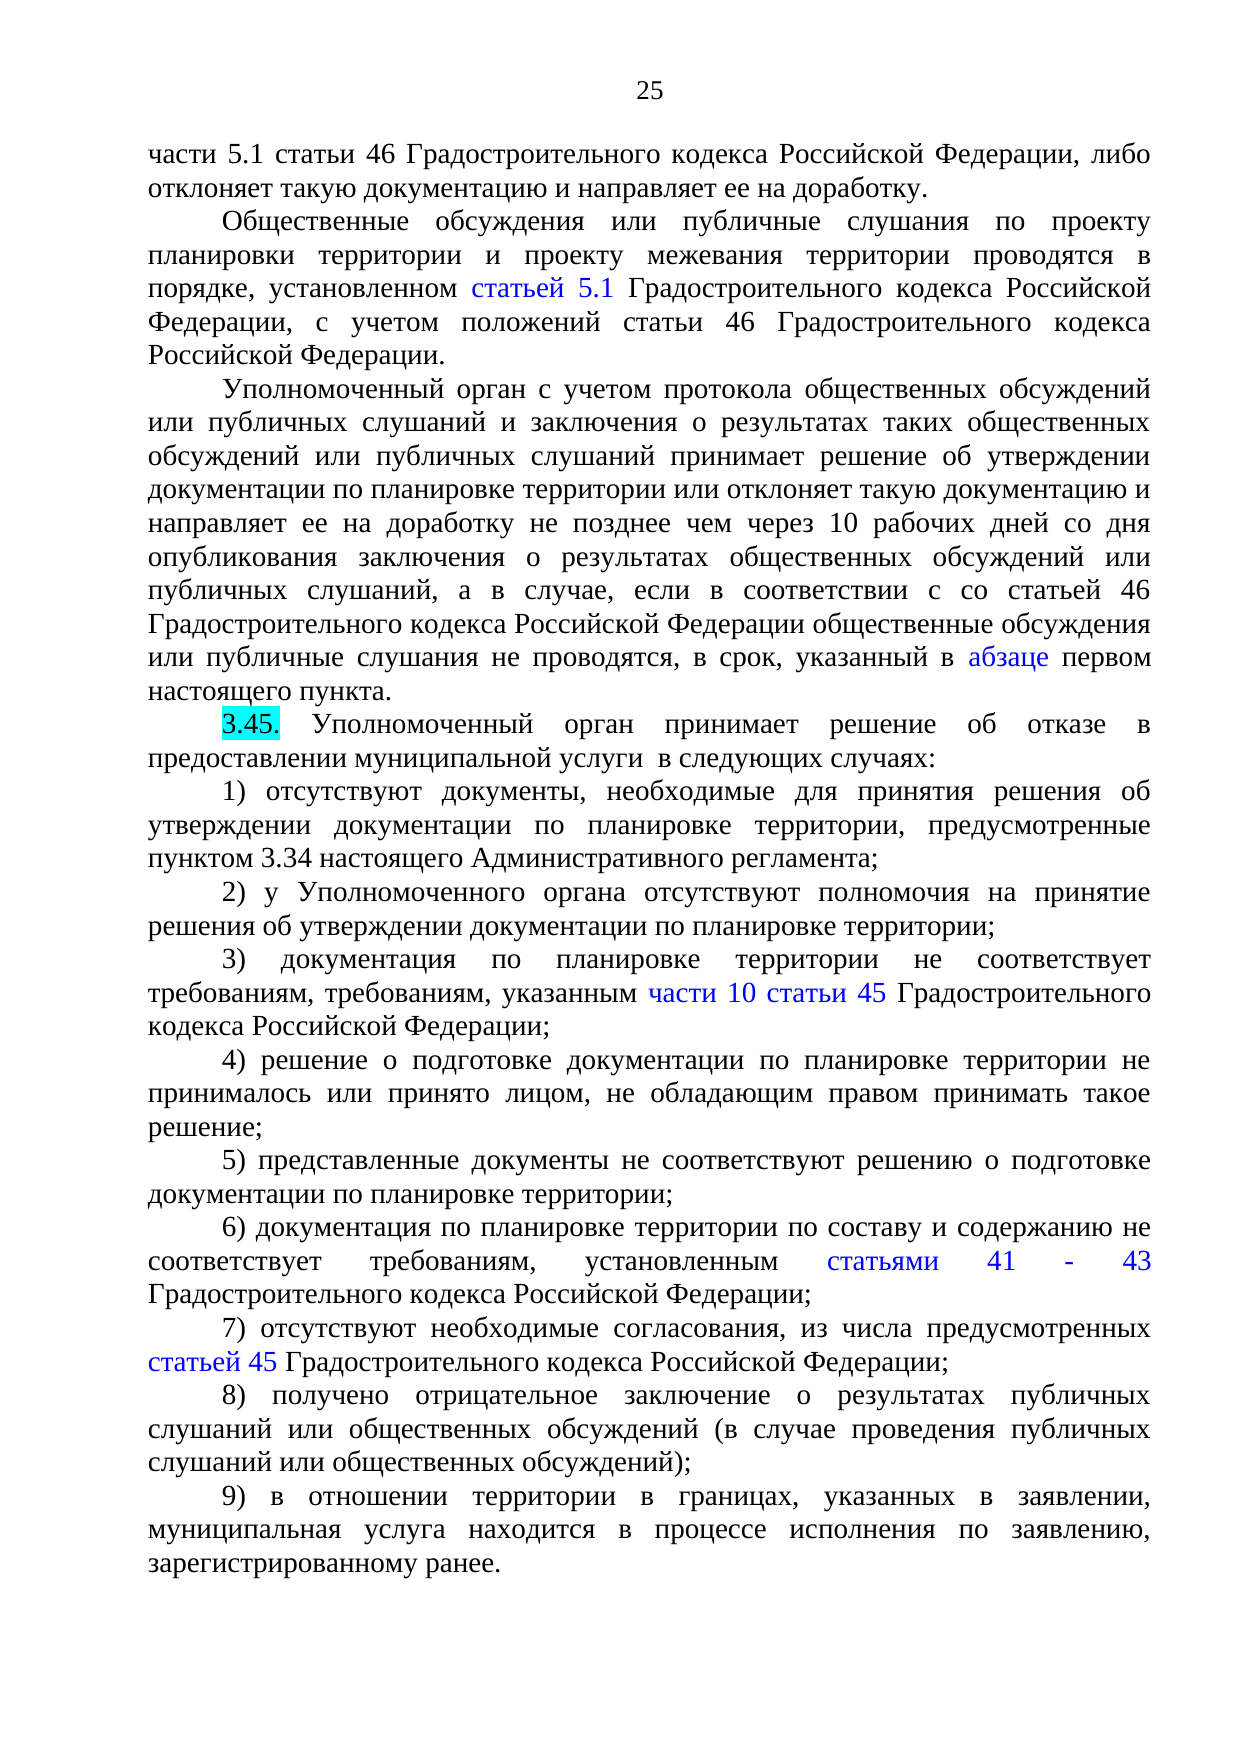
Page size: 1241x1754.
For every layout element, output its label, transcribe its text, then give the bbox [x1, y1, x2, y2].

text 8) получено отрицательное заключение о результатах публичных слушаний или общественных обсуждений (в случае проведения публичных слушаний или общественных обсуждений); [148, 1377, 1152, 1478]
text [148, 136, 1152, 203]
text Общественные обсуждения или публичные слушания по проекту планировки территории и проекту межевания территории проводятся в порядке, установленном статьей 5.1 Градостроительного кодекса Российской Федерации, с учетом положений статьи 46 Градостроительного кодекса Российской Федерации. [148, 203, 1152, 371]
text 3.45. Уполномоченный орган принимает решение об отказе в предоставлении муниципальной услуги в следующих случаях: [148, 706, 1152, 773]
text 9) в отношении территории в границах, указанных в заявлении, муниципальная услуга находится в процессе исполнения по заявлению, зарегистрированному ранее. [148, 1478, 1152, 1578]
text 6) документация по планировке территории по составу и содержанию не соответствует требованиям, установленным статьями 41 - 43 Градостроительного кодекса Российской Федерации; [148, 1209, 1152, 1310]
text 4) решение о подготовке документации по планировке территории не принималось или принято лицом, не обладающим правом принимать такое решение; [148, 1042, 1152, 1142]
text 7) отсутствуют необходимые согласования, из числа предусмотренных статьей 45 Градостроительного кодекса Российской Федерации; [148, 1310, 1152, 1377]
text 2) у Уполномоченного органа отсутствуют полномочия на принятие решения об утверждении документации по планировке территории; [148, 874, 1152, 941]
text Уполномоченный орган с учетом протокола общественных обсуждений или публичных слушаний и заключения о результатах таких общественных обсуждений или публичных слушаний принимает решение об утверждении документации по планировке территории или отклоняет такую документацию и направляет ее на доработку не позднее чем через 10 рабочих дней со дня опубликования заключения о результатах общественных обсуждений или публичных слушаний, а в случае, если в соответствии с со статьей 46 Градостроительного кодекса Российской Федерации общественные обсуждения или публичные слушания не проводятся, в срок, указанный в абзаце первом настоящего пункта. [148, 371, 1152, 706]
text 5) представленные документы не соответствуют решению о подготовке документации по планировке территории; [148, 1142, 1152, 1209]
text 3) документация по планировке территории не соответствует требованиям, требованиям, указанным части 10 статьи 45 Градостроительного кодекса Российской Федерации; [148, 941, 1152, 1042]
text 1) отсутствуют документы, необходимые для принятия решения об утверждении документации по планировке территории, предусмотренные пунктом 3.34 настоящего Административного регламента; [148, 773, 1152, 874]
